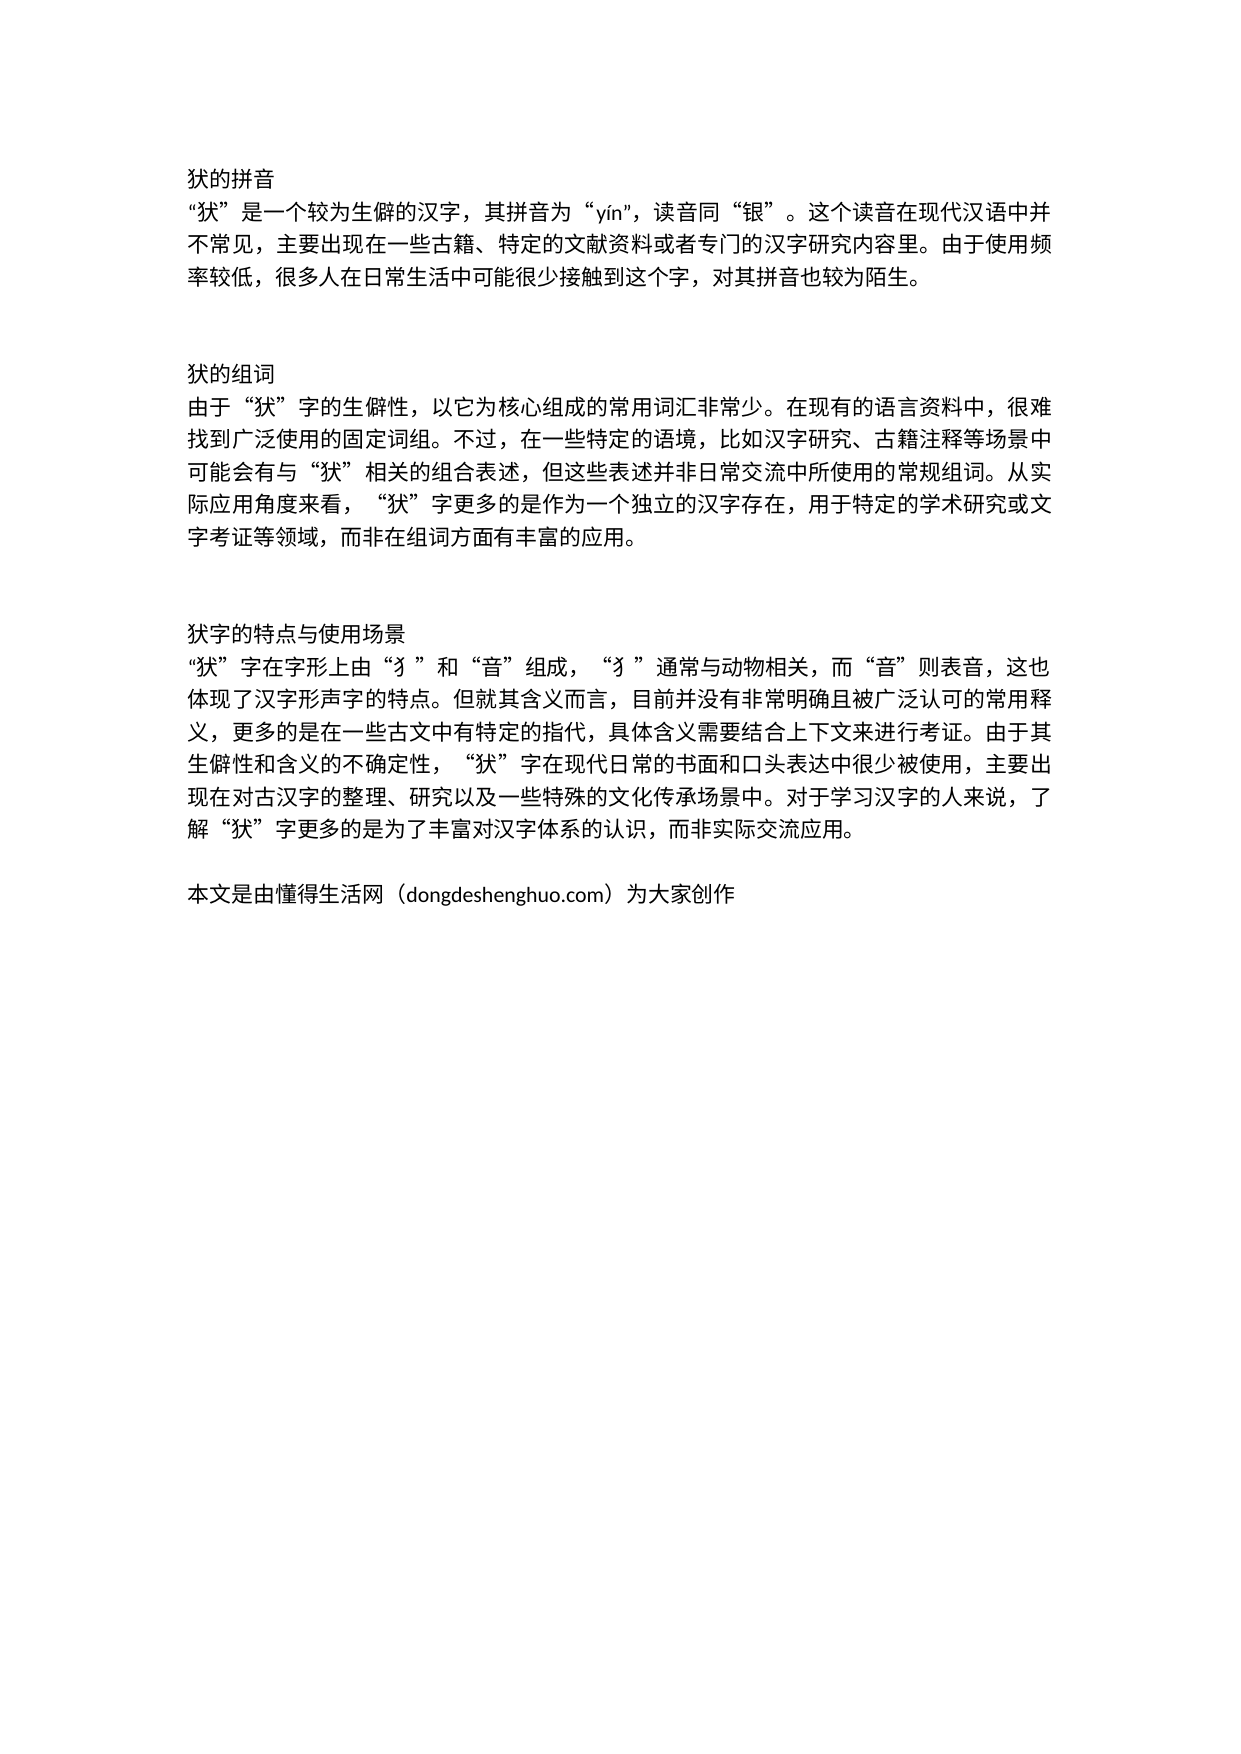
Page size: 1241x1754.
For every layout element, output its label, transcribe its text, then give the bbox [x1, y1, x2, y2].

text 犾的拼音 [187, 162, 1053, 194]
text “犾”是一个较为生僻的汉字，其拼音为“yín”，读音同“银”。这个读音在现代汉语中并不常见，主要出现在一些古籍、特定的文献资料或者专门的汉字研究内容里。由于使用频率较低，很多人在日常生活中可能很少接触到这个字，对其拼音也较为陌生。 [187, 194, 1053, 292]
text “犾”字在字形上由“犭”和“音”组成，“犭”通常与动物相关，而“音”则表音，这也体现了汉字形声字的特点。但就其含义而言，目前并没有非常明确且被广泛认可的常用释义，更多的是在一些古文中有特定的指代，具体含义需要结合上下文来进行考证。由于其生僻性和含义的不确定性，“犾”字在现代日常的书面和口头表达中很少被使用，主要出现在对古汉字的整理、研究以及一些特殊的文化传承场景中。对于学习汉字的人来说，了解“犾”字更多的是为了丰富对汉字体系的认识，而非实际交流应用。 [187, 649, 1053, 844]
text 犾的组词 [187, 357, 1053, 389]
text 本文是由懂得生活网（dongdeshenghuo.com）为大家创作 [187, 877, 1053, 909]
text 由于“犾”字的生僻性，以它为核心组成的常用词汇非常少。在现有的语言资料中，很难找到广泛使用的固定词组。不过，在一些特定的语境，比如汉字研究、古籍注释等场景中，可能会有与“犾”相关的组合表述，但这些表述并非日常交流中所使用的常规组词。从实际应用角度来看，“犾”字更多的是作为一个独立的汉字存在，用于特定的学术研究或文字考证等领域，而非在组词方面有丰富的应用。 [187, 389, 1053, 552]
text 犾字的特点与使用场景 [187, 617, 1053, 649]
